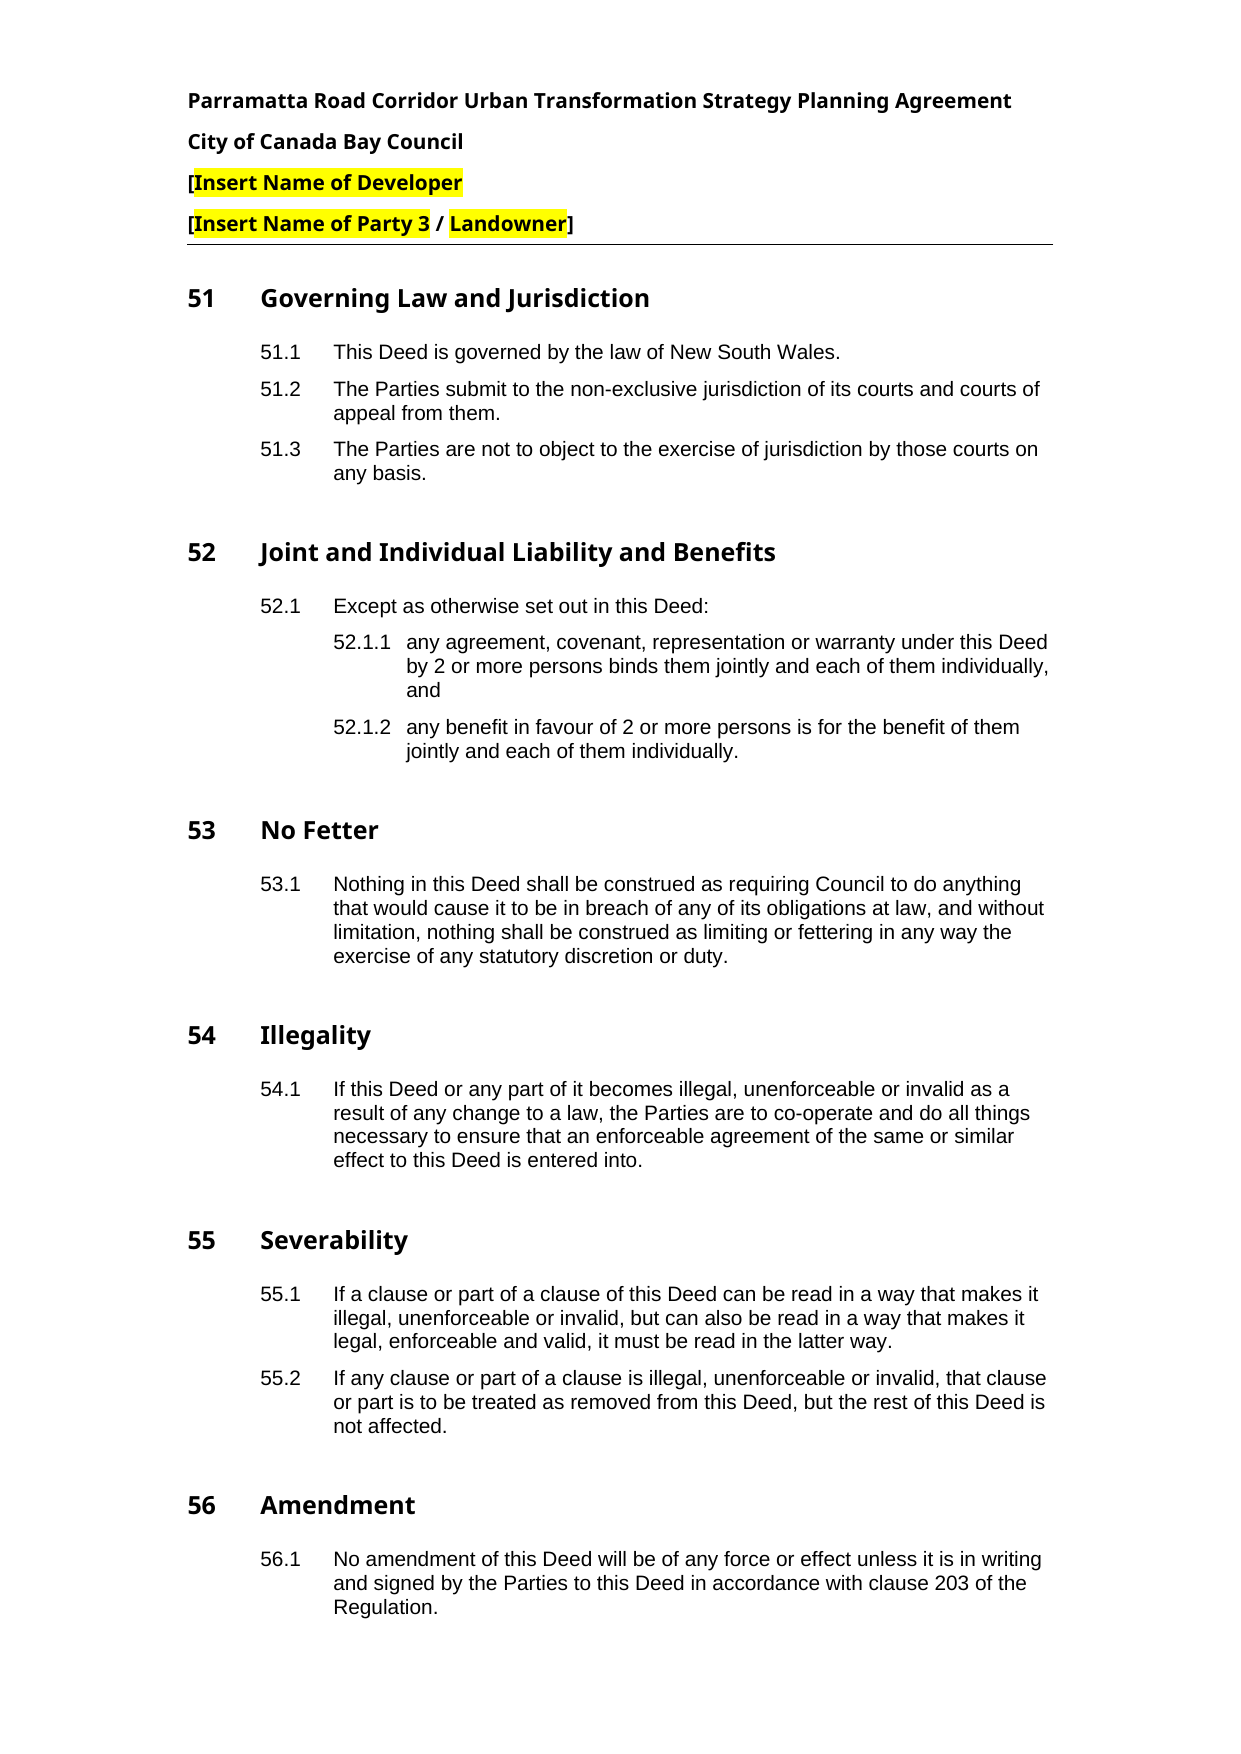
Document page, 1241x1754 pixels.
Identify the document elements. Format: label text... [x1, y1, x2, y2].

list This Deed is governed by the law of . [260, 340, 1053, 364]
list If a clause or part of a clause of this Deed can be read in a way that makes it illegal, unenforceable or invalid, but can also be read in a way that makes it legal, enforceable and valid, it must be read in the latter way. [260, 1281, 1053, 1353]
text Governing Law and Jurisdiction [187, 281, 1053, 315]
list The Parties submit to the non-exclusive jurisdiction of its courts and courts of appeal from them. [260, 376, 1053, 424]
text No Fetter [187, 812, 1053, 847]
text Illegality [187, 1017, 1053, 1051]
list The Parties are not to object to the exercise of jurisdiction by those courts on any basis. [260, 437, 1053, 485]
text Severability [187, 1222, 1053, 1256]
list No amendment of this Deed will be of any force or effect unless it is in writing and signed by the Parties to this Deed in accordance with clause 203 of the Regulation. [260, 1547, 1053, 1618]
text Amendment [187, 1488, 1053, 1522]
list If any clause or part of a clause is illegal, unenforceable or invalid, that clause or part is to be treated as removed from this Deed, but the rest of this Deed is not affected. [260, 1366, 1053, 1438]
list any benefit in favour of 2 or more persons is for the benefit of them jointly and each of them individually. [333, 714, 1053, 762]
text Joint and Individual Liability and Benefits [187, 535, 1053, 569]
list If this Deed or any part of it becomes illegal, unenforceable or invalid as a result of any change to a law, the Parties are to co-operate and do all things necessary to ensure that an enforceable agreement of the same or similar effect to this Deed is entered into. [260, 1076, 1053, 1172]
list Nothing in this Deed shall be construed as requiring Council to do anything that would cause it to be in breach of any of its obligations at law, and without limitation, nothing shall be construed as limiting or fettering in any way the exercise of any statutory discretion or duty. [260, 872, 1053, 967]
list Except as otherwise set out in this Deed: [260, 594, 1053, 618]
list any agreement, covenant, representation or warranty under this Deed by 2 or more persons binds them jointly and each of them individually, and [333, 630, 1053, 702]
